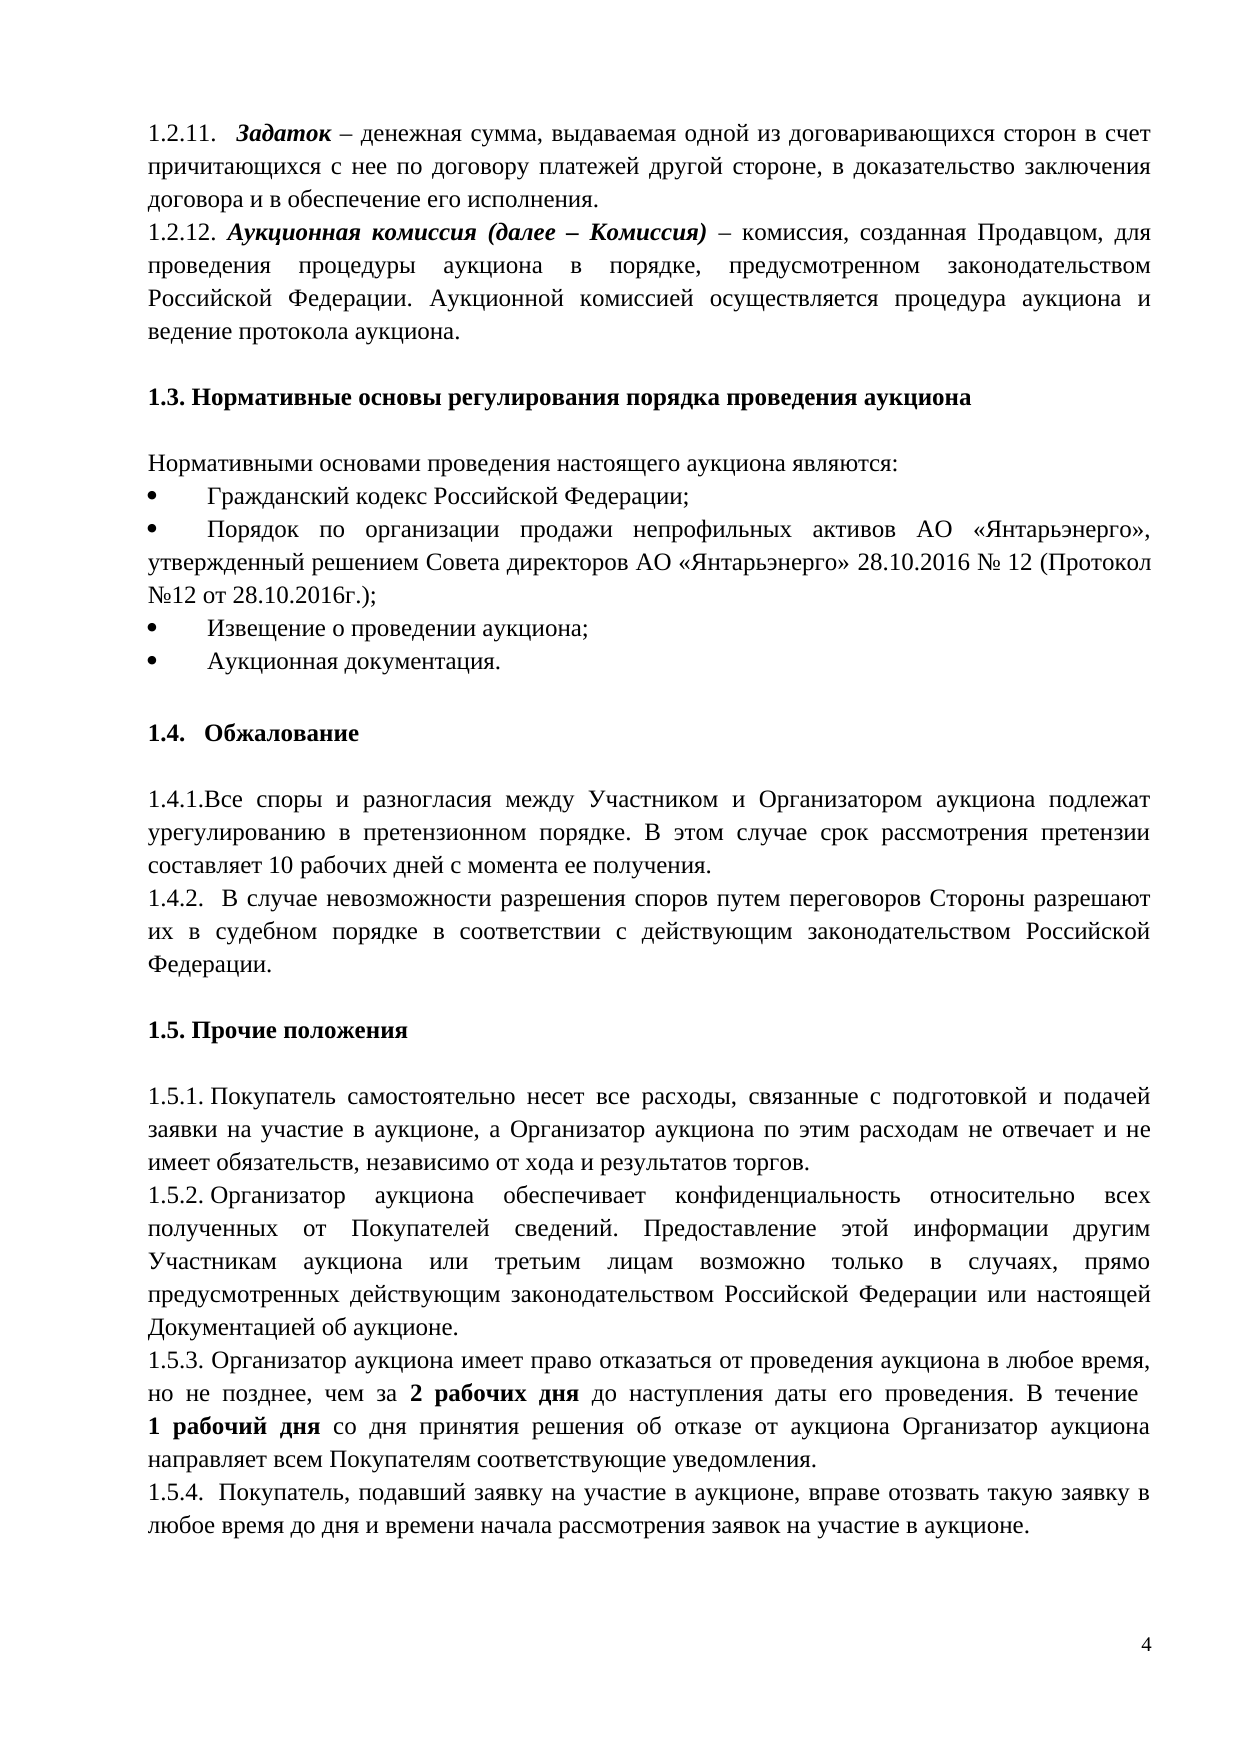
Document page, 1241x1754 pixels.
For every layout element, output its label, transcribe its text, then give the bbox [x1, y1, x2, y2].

list Порядок по организации продажи непрофильных активов АО «Янтарьэнерго», утвержденный решением Совета директоров АО «Янтарьэнерго» 28.10.2016 № 12 (Протокол №12 от 28.10.2016г.); [148, 514, 1152, 609]
text 1.4. Обжалование [148, 718, 1152, 747]
text 1.4.1.Все споры и разногласия между Участником и Организатором аукциона подлежат урегулированию в претензионном порядке. В этом случае срок рассмотрения претензии составляет 10 рабочих дней с момента ее получения. [148, 784, 1152, 879]
text 1.2.11. Задаток – денежная сумма, выдаваемая одной из договаривающихся сторон в счет причитающихся с нее по договору платежей другой стороне, в доказательство заключения договора и в обеспечение его исполнения. [148, 118, 1152, 213]
text 1.5.2. Организатор аукциона обеспечивает конфиденциальность относительно всех полученных от Покупателей сведений. Предоставление этой информации другим Участникам аукциона или третьим лицам возможно только в случаях, прямо предусмотренных действующим законодательством Российской Федерации или настоящей Документацией об аукционе. [148, 1180, 1152, 1341]
text 1.2.12. Аукционная комиссия (далее – Комиссия) – комиссия, созданная Продавцом, для проведения процедуры аукциона в порядке, предусмотренном законодательством Российской Федерации. Аукционной комиссией осуществляется процедура аукциона и ведение протокола аукциона. [148, 217, 1152, 345]
text Нормативными основами проведения настоящего аукциона являются: [148, 448, 1152, 477]
list Извещение о проведении аукциона; [148, 613, 1152, 642]
text 1.4.2. В случае невозможности разрешения споров путем переговоров Стороны разрешают их в судебном порядке в соответствии с действующим законодательством Российской Федерации. [148, 883, 1152, 978]
text 1.5. Прочие положения [148, 1015, 1152, 1044]
text 1.3. Нормативные основы регулирования порядка проведения аукциона [148, 382, 1152, 411]
text 1.5.4. Покупатель, подавший заявку на участие в аукционе, вправе отозвать такую заявку в любое время до дня и времени начала рассмотрения заявок на участие в аукционе. [148, 1477, 1152, 1539]
list Гражданский кодекс Российской Федерации; [148, 481, 1152, 510]
text 1.5.1. Покупатель самостоятельно несет все расходы, связанные с подготовкой и подачей заявки на участие в аукционе, а Организатор аукциона по этим расходам не отвечает и не имеет обязательств, независимо от хода и результатов торгов. [148, 1081, 1152, 1176]
text 1.5.3. Организатор аукциона имеет право отказаться от проведения аукциона в любое время, но не позднее, чем за 2 рабочих дня до наступления даты его проведения. В течение 1 рабочий дня со дня принятия решения об отказе от аукциона Организатор аукциона направляет всем Покупателям соответствующие уведомления. [148, 1345, 1152, 1473]
list Аукционная документация. [148, 646, 1152, 675]
